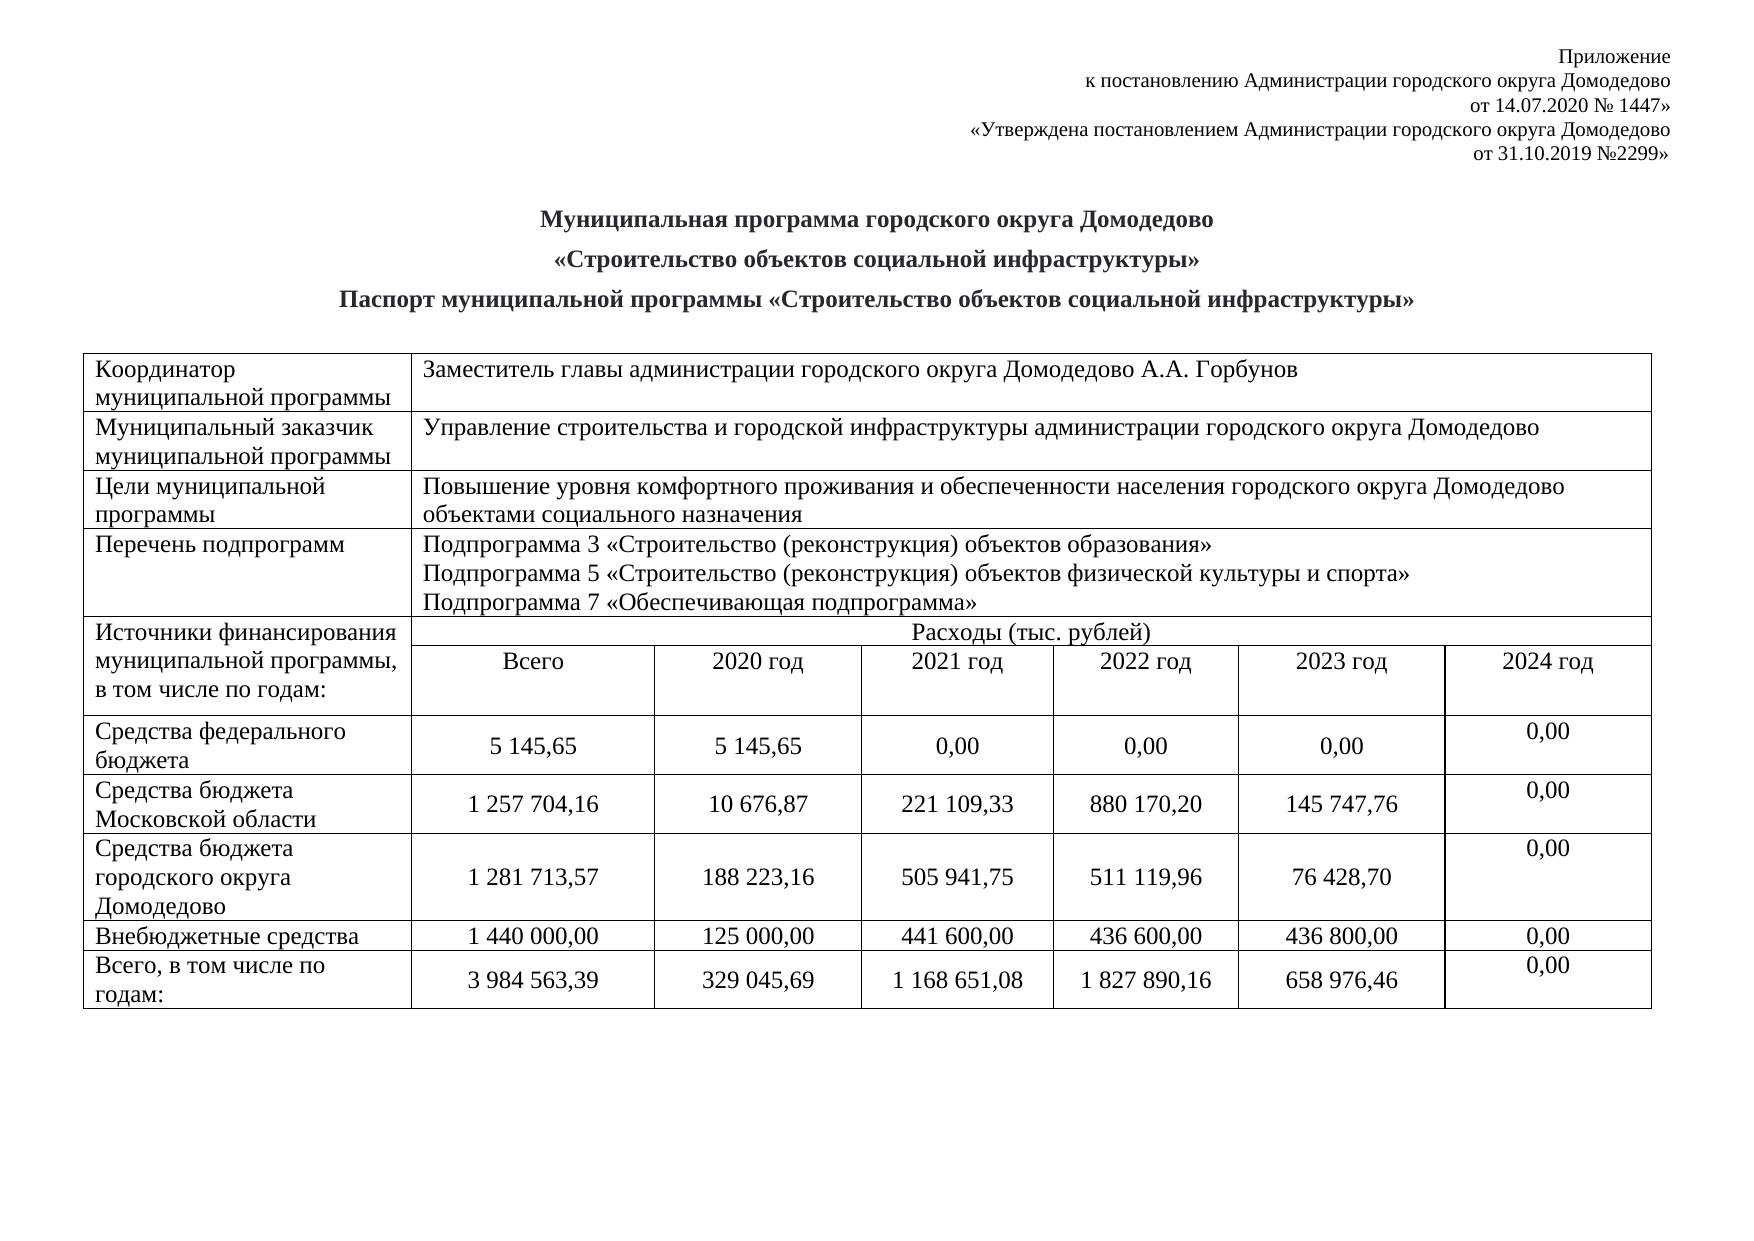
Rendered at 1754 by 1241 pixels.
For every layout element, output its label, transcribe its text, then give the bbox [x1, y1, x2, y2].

table_cell 188 223,16 [655, 834, 861, 920]
table_cell Расходы (тыс. рублей) [412, 617, 1651, 645]
table_header Координатор муниципальной программы [84, 354, 411, 411]
text Паспорт муниципальной программы «Строительство объектов социальной инфраструктуры» [83, 284, 1671, 313]
table_cell Внебюджетные средства [84, 921, 411, 949]
table_cell 145 747,76 [1239, 775, 1444, 832]
table_cell Всего, в том числе по годам: [84, 951, 411, 1008]
table_cell 0,00 [1239, 716, 1444, 774]
table_cell 0,00 [1446, 716, 1651, 774]
table_cell Повышение уровня комфортного проживания и обеспеченности населения городского округа Домодедово объектами социального назначения [412, 471, 1651, 528]
table_cell Перечень подпрограмм [84, 529, 411, 616]
table_cell Управление строительства и городской инфраструктуры администрации городского округа Домодедово [412, 412, 1651, 470]
table_cell 0,00 [862, 716, 1053, 774]
table_cell Средства федерального бюджета [84, 716, 411, 774]
table_cell 10 676,87 [655, 775, 861, 832]
table_cell 1 257 704,16 [412, 775, 654, 832]
table_cell 658 976,46 [1239, 951, 1444, 1008]
table_cell Средства бюджета Московской области [84, 775, 411, 832]
table_cell 436 600,00 [1054, 921, 1238, 949]
table_cell 125 000,00 [655, 921, 861, 949]
table_cell 1 827 890,16 [1054, 951, 1238, 1008]
table_cell 0,00 [1054, 716, 1238, 774]
table_cell 3 984 563,39 [412, 951, 654, 1008]
table_cell 2023 год [1239, 646, 1444, 715]
table_cell 505 941,75 [862, 834, 1053, 920]
table_cell 436 800,00 [1239, 921, 1444, 949]
table_cell 5 145,65 [655, 716, 861, 774]
table_cell 329 045,69 [655, 951, 861, 1008]
table_cell 2020 год [655, 646, 861, 715]
table_cell 1 440 000,00 [412, 921, 654, 949]
table_cell 0,00 [1446, 775, 1651, 832]
table_cell 2022 год [1054, 646, 1238, 715]
table_cell 5 145,65 [412, 716, 654, 774]
table_cell 76 428,70 [1239, 834, 1444, 920]
table_cell Средства бюджета городского округа Домодедово [84, 834, 411, 920]
table_cell Подпрограмма 3 «Строительство (реконструкция) объектов образования» Подпрограмма 5 «Строительство (реконструкция) объектов физической культуры и спорта» Подпрограмма 7 «Обеспечивающая подпрограмма» [412, 529, 1651, 616]
table_cell 1 168 651,08 [862, 951, 1053, 1008]
table_cell 1 281 713,57 [412, 834, 654, 920]
table_cell 441 600,00 [862, 921, 1053, 949]
table_cell 511 119,96 [1054, 834, 1238, 920]
table_cell Всего [412, 646, 654, 715]
table_cell 0,00 [1446, 921, 1651, 949]
table_cell Цели муниципальной программы [84, 471, 411, 528]
table_header Заместитель главы администрации городского округа Домодедово А.А. Горбунов [412, 354, 1651, 411]
text Муниципальная программа городского округа Домодедово [83, 204, 1671, 233]
table_cell 0,00 [1446, 951, 1651, 1008]
table_cell 880 170,20 [1054, 775, 1238, 832]
table_cell Источники финансирования муниципальной программы, в том числе по годам: [84, 617, 411, 715]
table_cell 2021 год [862, 646, 1053, 715]
table_cell 0,00 [1446, 834, 1651, 920]
table_cell 2024 год [1446, 646, 1651, 715]
table_cell Муниципальный заказчик муниципальной программы [84, 412, 411, 470]
table_cell 221 109,33 [862, 775, 1053, 832]
text «Строительство объектов социальной инфраструктуры» [83, 244, 1671, 273]
